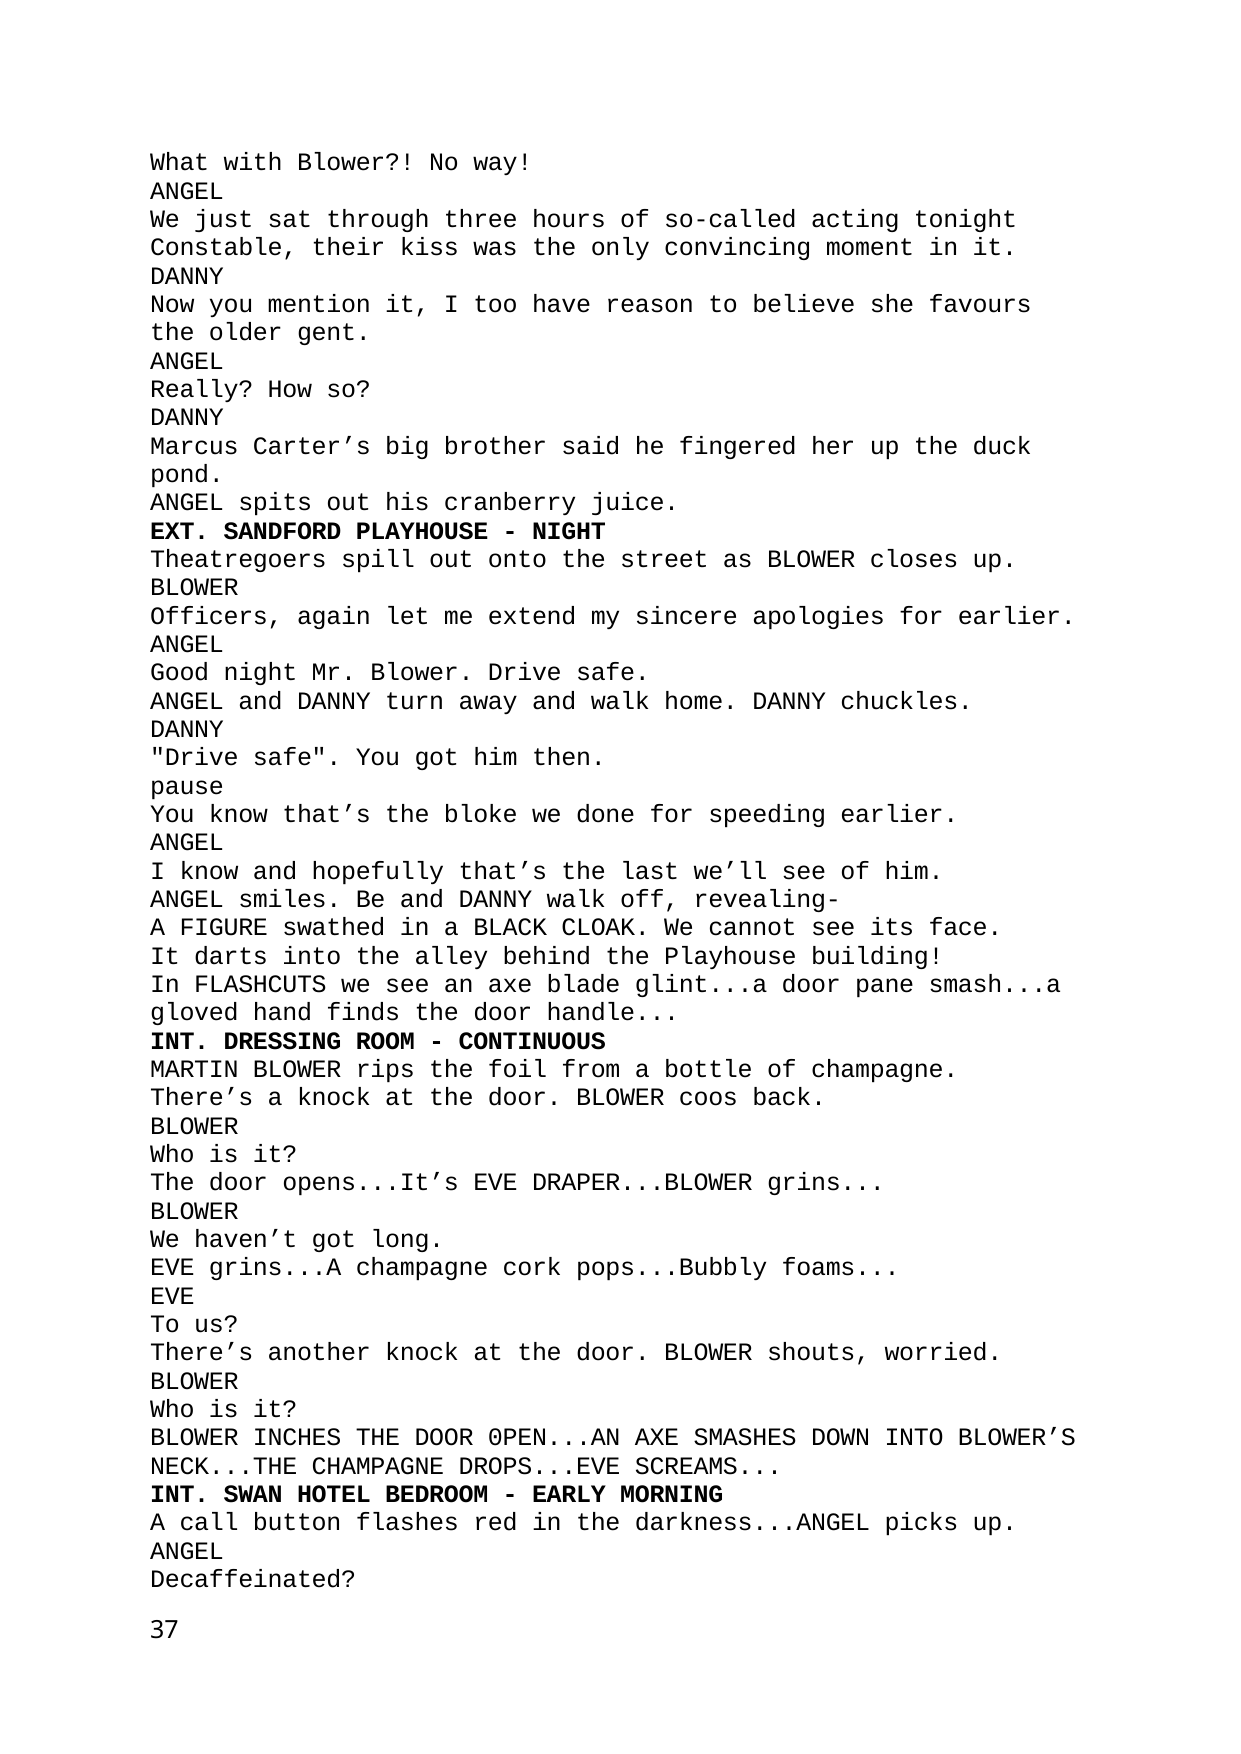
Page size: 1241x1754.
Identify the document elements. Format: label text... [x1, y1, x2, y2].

text ANGEL [150, 830, 1090, 858]
text ANGEL and DANNY turn away and walk home. DANNY chuckles. [150, 688, 1090, 717]
text MARTIN BLOWER rips the foil from a bottle of champagne. [150, 1057, 1090, 1085]
text DANNY [150, 405, 1090, 433]
text pause [150, 773, 1090, 802]
text BLOWER [150, 1368, 1090, 1397]
text Who is it? [150, 1142, 1090, 1170]
text A FIGURE swathed in a BLACK CLOAK. We cannot see its face. [150, 915, 1090, 943]
text DANNY [150, 263, 1090, 292]
text Marcus Carter’s big brother said he fingered her up the duck pond. [150, 433, 1090, 490]
text BLOWER [150, 575, 1090, 603]
text The door opens...It’s EVE DRAPER...BLOWER grins... [150, 1170, 1090, 1198]
text EVE grins...A champagne cork pops...Bubbly foams... [150, 1255, 1090, 1283]
text Good night Mr. Blower. Drive safe. [150, 660, 1090, 688]
text Decaffeinated? [150, 1567, 1090, 1595]
text INT. DRESSING ROOM - CONTINUOUS [150, 1028, 1090, 1057]
text Really? How so? [150, 377, 1090, 405]
text ANGEL [150, 348, 1090, 377]
text ANGEL [150, 1538, 1090, 1567]
text It darts into the alley behind the Playhouse building! [150, 943, 1090, 972]
text You know that’s the bloke we done for speeding earlier. [150, 802, 1090, 830]
text In FLASHCUTS we see an axe blade glint...a door pane smash...a gloved hand finds the door handle... [150, 972, 1090, 1028]
text ANGEL [150, 178, 1090, 207]
text Officers, again let me extend my sincere apologies for earlier. [150, 603, 1090, 632]
text BLOWER INCHES THE DOOR 0PEN...AN AXE SMASHES DOWN INTO BLOWER’S NECK...THE CHAMPAGNE DROPS...EVE SCREAMS... [150, 1425, 1090, 1482]
text ANGEL [150, 632, 1090, 660]
text A call button flashes red in the darkness...ANGEL picks up. [150, 1510, 1090, 1538]
text To us? [150, 1312, 1090, 1340]
text EVE [150, 1283, 1090, 1312]
text DANNY [150, 717, 1090, 745]
text There’s another knock at the door. BLOWER shouts, worried. [150, 1340, 1090, 1368]
text "Drive safe". You got him then. [150, 745, 1090, 773]
text Who is it? [150, 1397, 1090, 1425]
text BLOWER [150, 1113, 1090, 1142]
text EXT. SANDFORD PLAYHOUSE - NIGHT [150, 518, 1090, 547]
text Theatregoers spill out onto the street as BLOWER closes up. [150, 547, 1090, 575]
text We haven’t got long. [150, 1227, 1090, 1255]
text Now you mention it, I too have reason to believe she favours the older gent. [150, 292, 1090, 348]
text We just sat through three hours of so-called acting tonight Constable, their kiss was the only convincing moment in it. [150, 207, 1090, 263]
text There’s a knock at the door. BLOWER coos back. [150, 1085, 1090, 1113]
text What with Blower?! No way! [150, 150, 1090, 178]
text I know and hopefully that’s the last we’ll see of him. [150, 858, 1090, 887]
text ANGEL spits out his cranberry juice. [150, 490, 1090, 518]
text ANGEL smiles. Be and DANNY walk off, revealing- [150, 887, 1090, 915]
text INT. SWAN HOTEL BEDROOM - EARLY MORNING [150, 1482, 1090, 1510]
text BLOWER [150, 1198, 1090, 1227]
